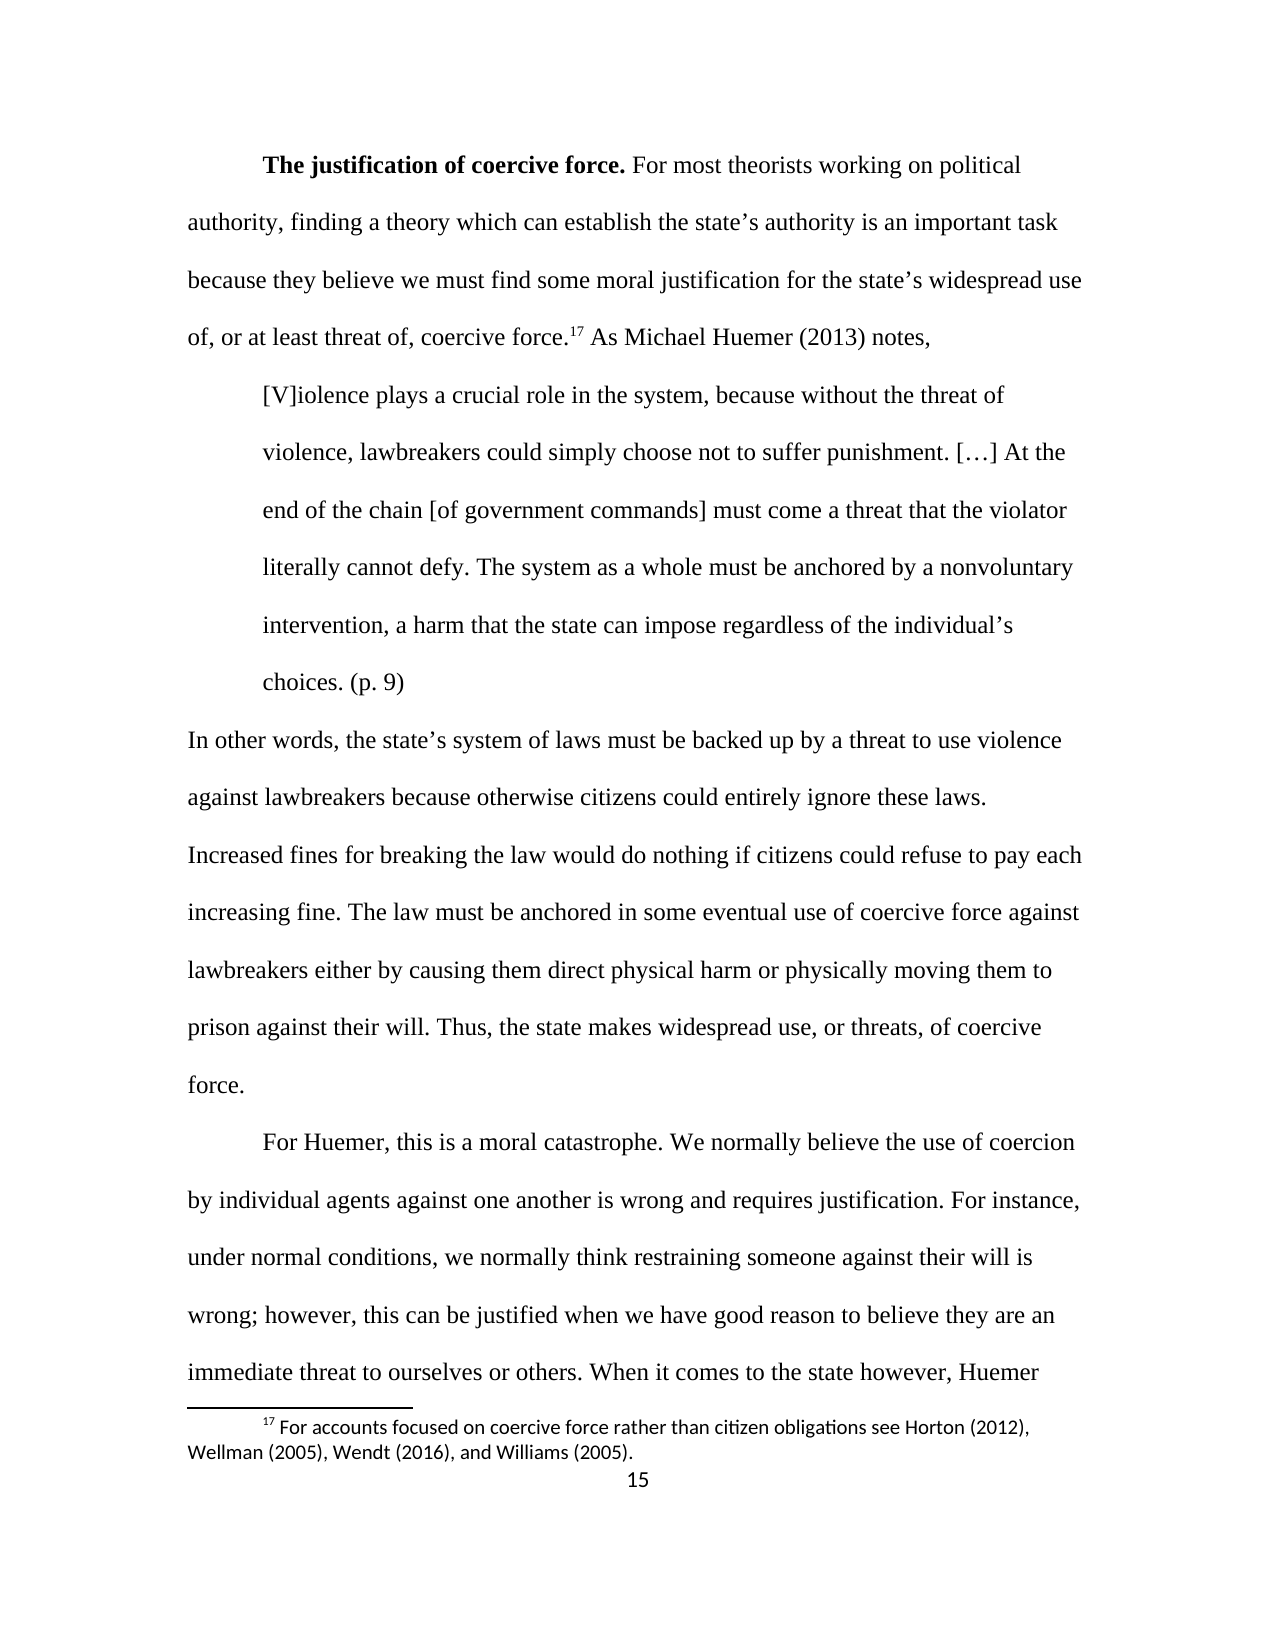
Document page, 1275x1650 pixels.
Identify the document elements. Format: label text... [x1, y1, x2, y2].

text [V]iolence plays a crucial role in the system, because without the threat of violence, lawbreakers could simply choose not to suffer punishment. […] At the end of the chain [of government commands] must come a threat that the violator literally cannot defy. The system as a whole must be anchored by a nonvoluntary intervention, a harm that the state can impose regardless of the individual’s choices. (p. 9) [262, 380, 1087, 696]
text In other words, the state’s system of laws must be backed up by a threat to use violence against lawbreakers because otherwise citizens could entirely ignore these laws. Increased fines for breaking the law would do nothing if citizens could refuse to pay each increasing fine. The law must be anchored in some eventual use of coercive force against lawbreakers either by causing them direct physical harm or physically moving them to prison against their will. Thus, the state makes widespread use, or threats, of coercive force. [187, 725, 1087, 1099]
text The justification of coercive force. For most theorists working on political authority, finding a theory which can establish the state’s authority is an important task because they believe we must find some moral justification for the state’s widespread use of, or at least threat of, coercive force. As Michael Huemer (2013) notes, [187, 150, 1087, 351]
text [187, 1127, 1087, 1386]
